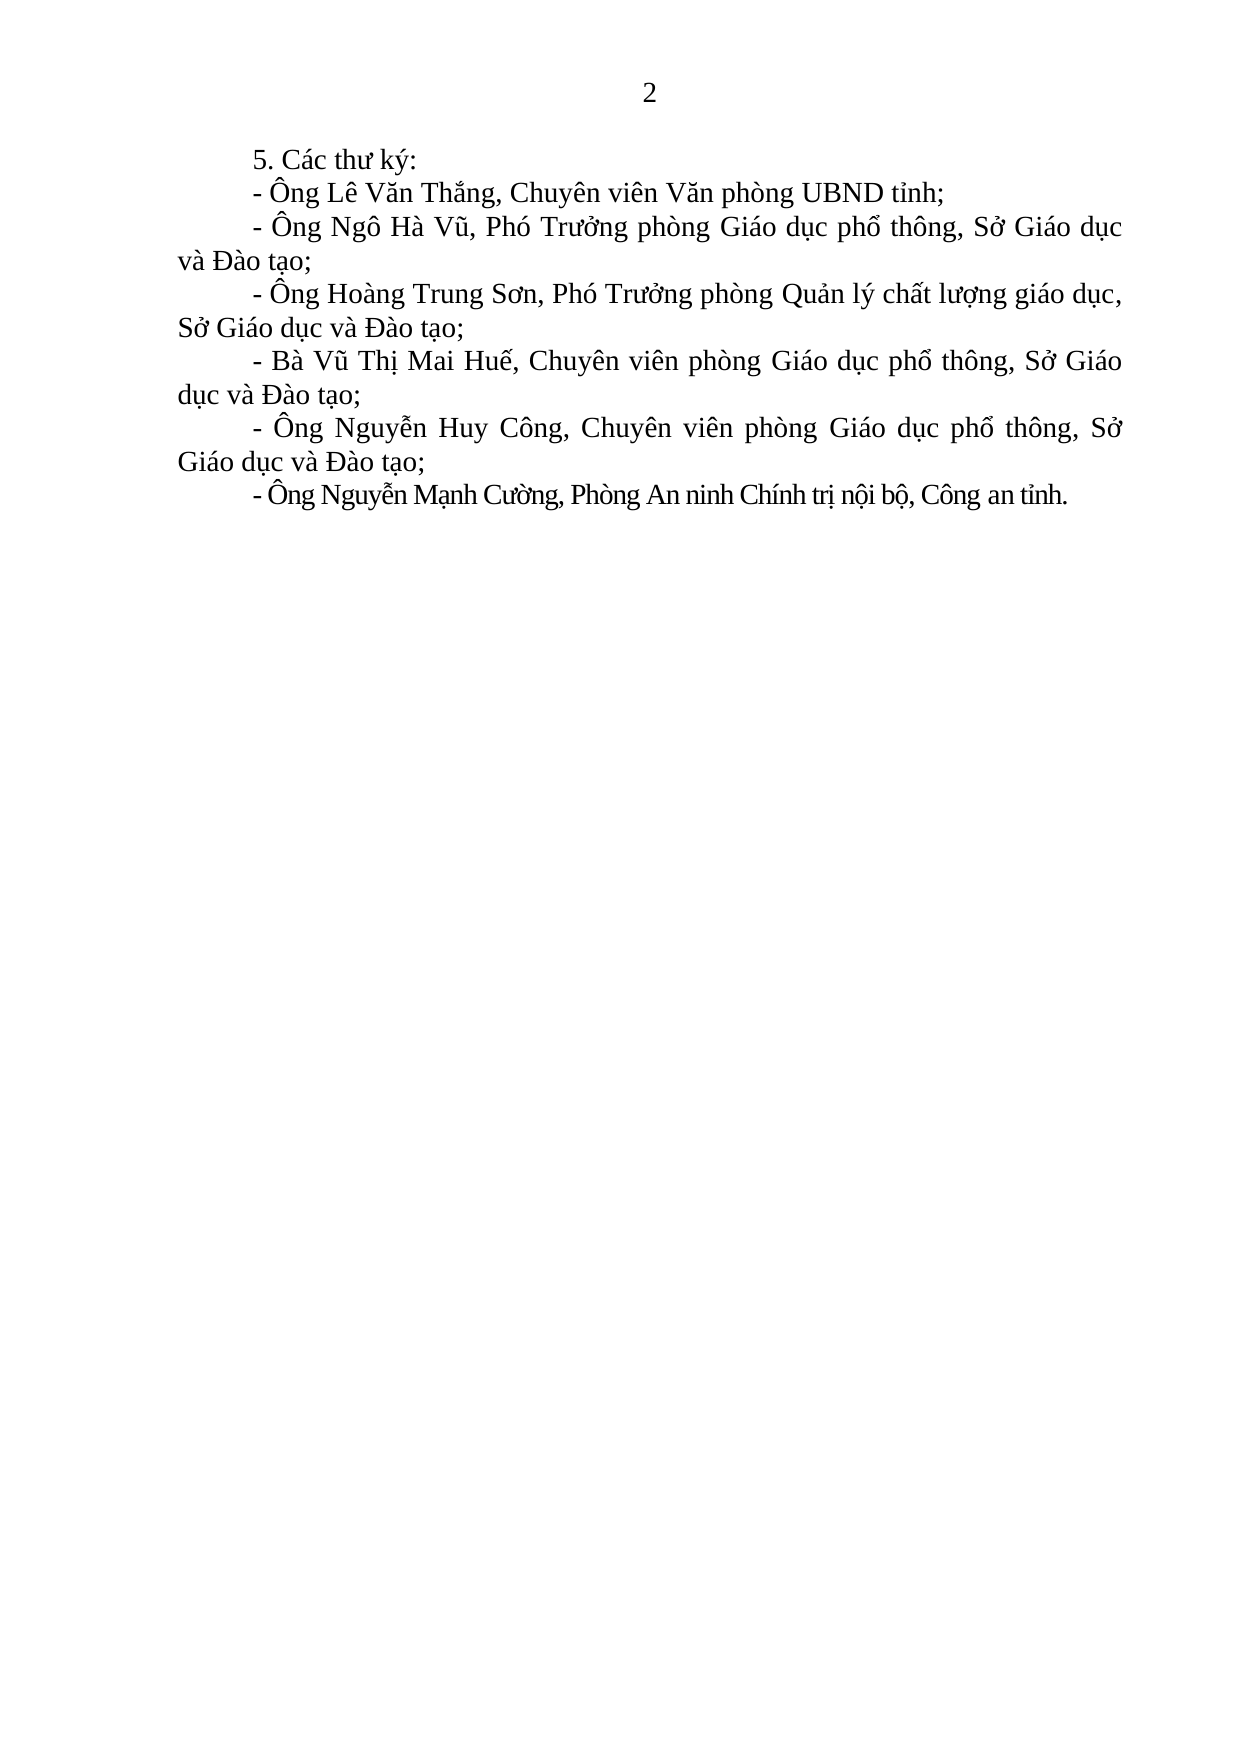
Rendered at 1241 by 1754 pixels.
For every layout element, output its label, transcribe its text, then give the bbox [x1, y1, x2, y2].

text - Ông Hoàng Trung Sơn, Phó Trưởng phòng Quản lý chất lượng giáo dục, Sở Giáo dục và Đào tạo; [177, 276, 1122, 343]
text - Ông Ngô Hà Vũ, Phó Trưởng phòng Giáo dục phổ thông, Sở Giáo dục và Đào tạo; [177, 209, 1122, 276]
text - Ông Lê Văn Thắng, Chuyên viên Văn phòng UBND tỉnh; [177, 176, 1122, 209]
text 5. Các thư ký: [177, 142, 1122, 176]
text - Ông Nguyễn Mạnh Cường, Phòng An ninh Chính trị nội bộ, Công an tỉnh. [177, 477, 1122, 511]
text - Bà Vũ Thị Mai Huế, Chuyên viên phòng Giáo dục phổ thông, Sở Giáo dục và Đào tạo; [177, 343, 1122, 410]
text - Ông Nguyễn Huy Công, Chuyên viên phòng Giáo dục phổ thông, Sở Giáo dục và Đào tạo; [177, 410, 1122, 477]
